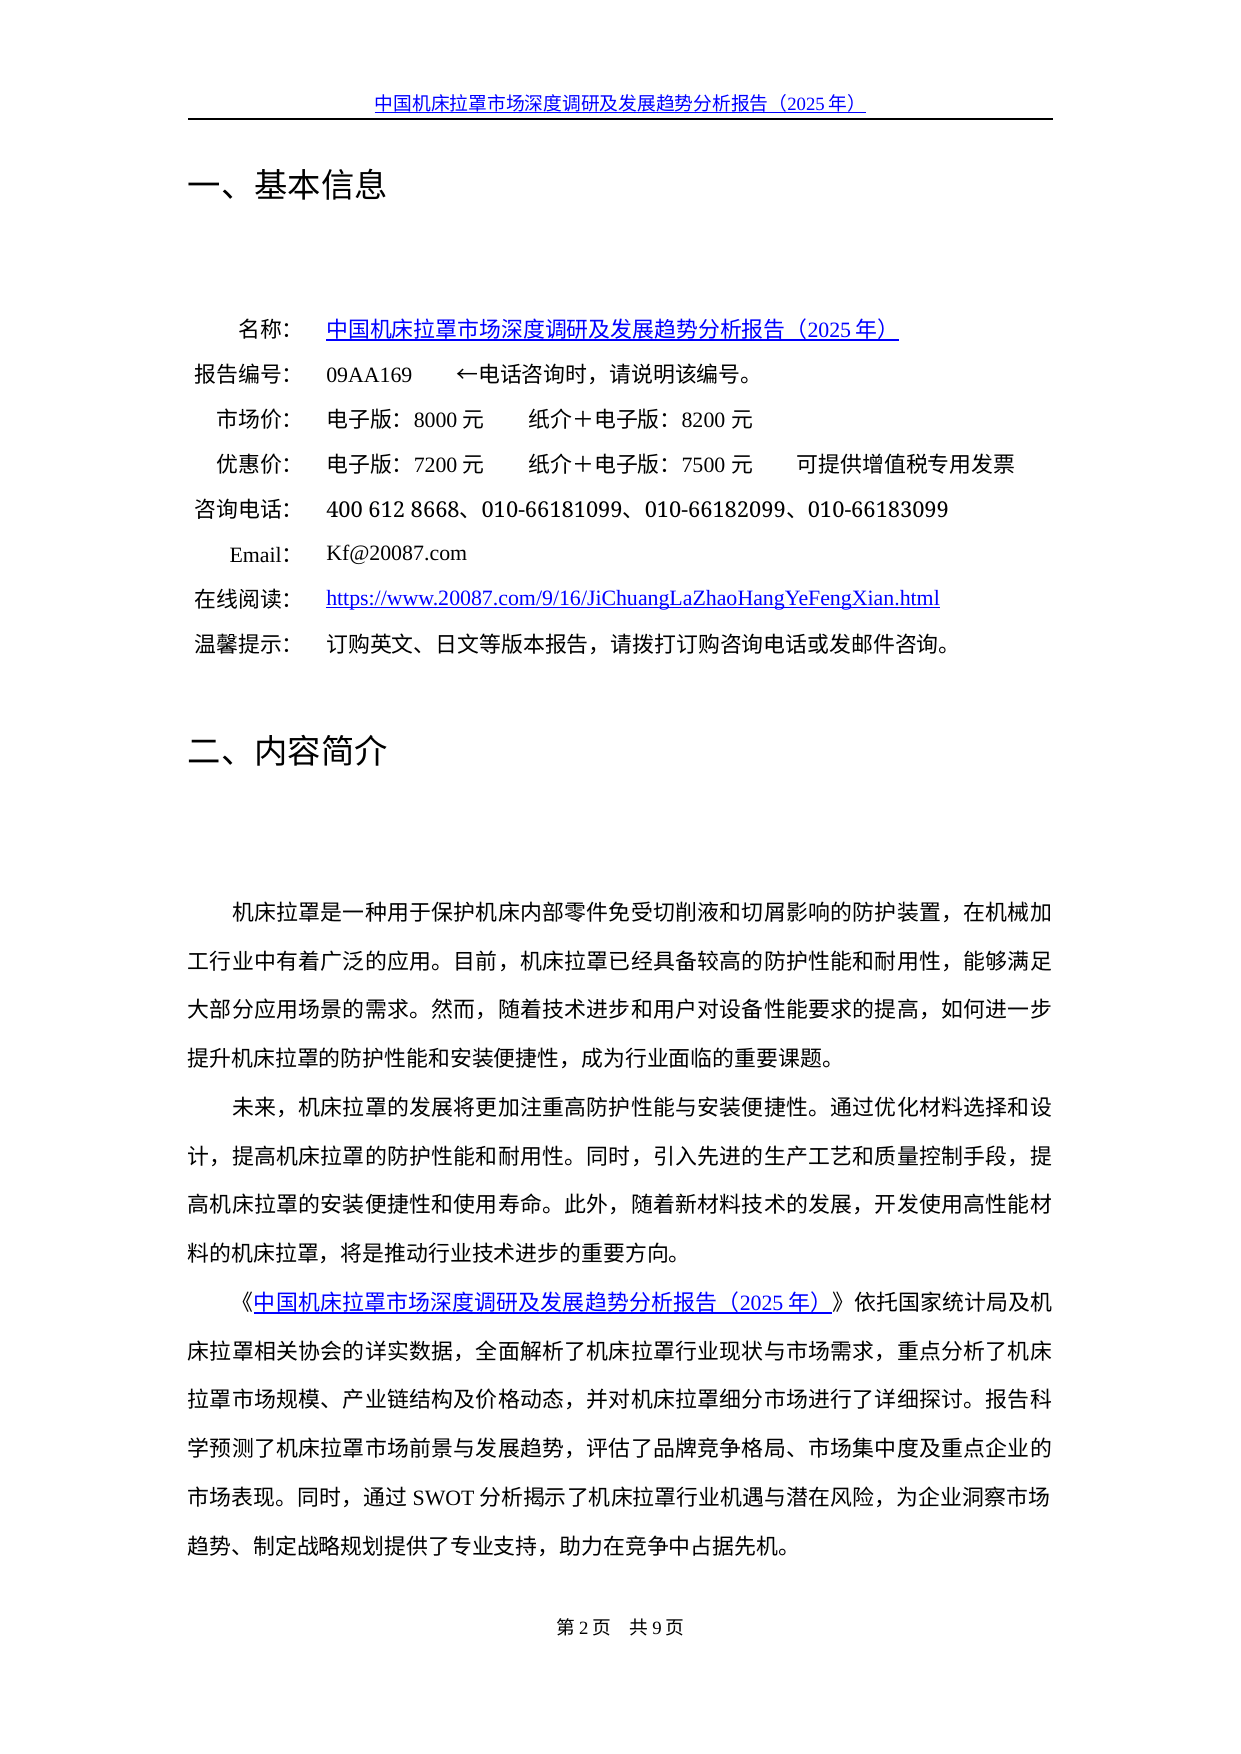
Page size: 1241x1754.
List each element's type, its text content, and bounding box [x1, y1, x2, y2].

table_cell 电子版：7200 元 纸介＋电子版：7500 元 可提供增值税专用发票 [315, 447, 1073, 492]
table_cell 在线阅读： [167, 582, 315, 627]
table_cell 400 612 8668、010-66181099、010-66182099、010-66183099 [315, 492, 1073, 537]
table_header 中国机床拉罩市场深度调研及发展趋势分析报告（2025年） [315, 312, 1073, 357]
table_header 名称： [167, 312, 315, 357]
table_cell 温馨提示： [167, 627, 315, 672]
table_cell 咨询电话： [167, 492, 315, 537]
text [187, 894, 1053, 1561]
table_cell [315, 582, 1073, 627]
title 二、内容简介 [187, 717, 1053, 782]
table_cell Email： [167, 537, 315, 582]
table_cell 市场价： [167, 402, 315, 447]
table_cell 09AA169 ←电话咨询时，请说明该编号。 [315, 357, 1073, 402]
table_cell 优惠价： [167, 447, 315, 492]
title 一、基本信息 [187, 150, 1053, 215]
table_cell Kf@20087.com [315, 537, 1073, 582]
table_cell 报告编号： [167, 357, 315, 402]
table_cell 订购英文、日文等版本报告，请拨打订购咨询电话或发邮件咨询。 [315, 627, 1073, 672]
table_cell 电子版：8000 元 纸介＋电子版：8200 元 [315, 402, 1073, 447]
